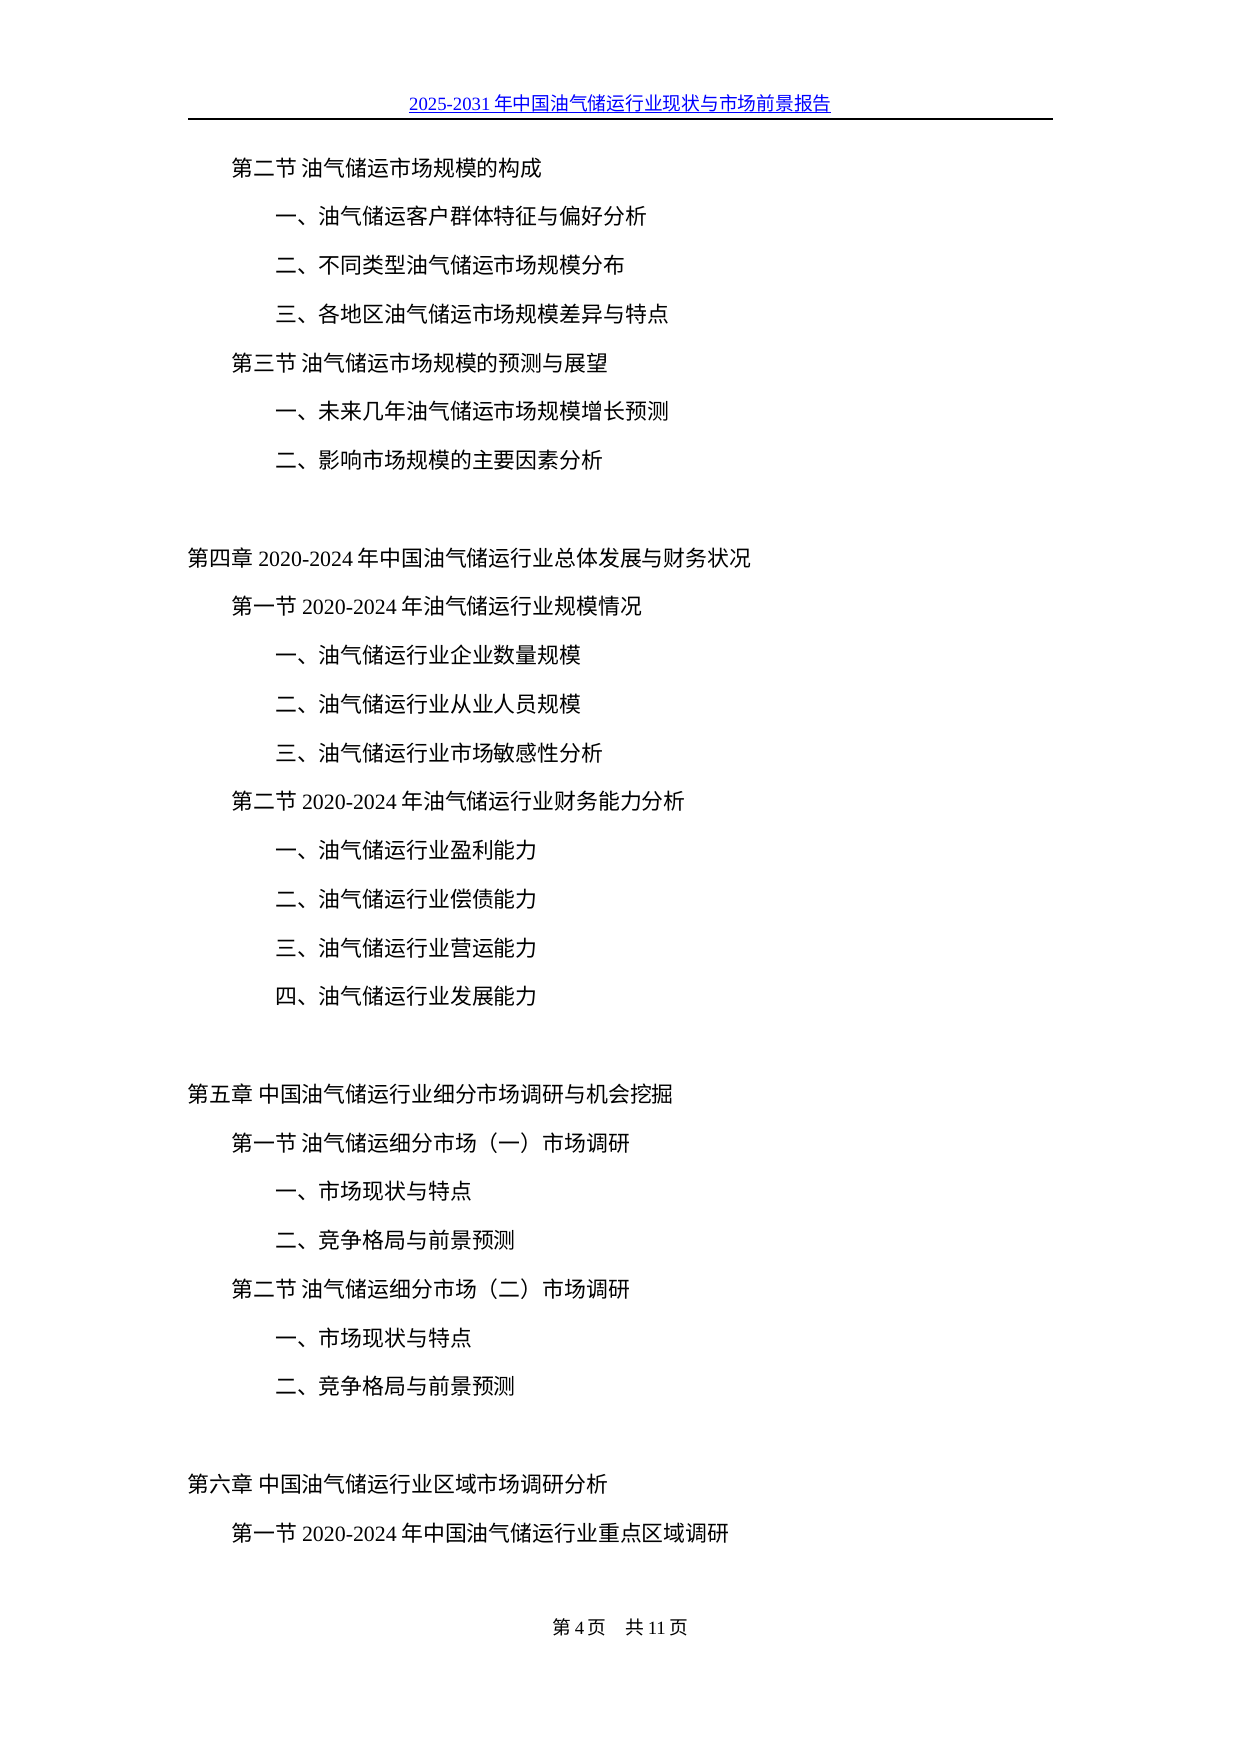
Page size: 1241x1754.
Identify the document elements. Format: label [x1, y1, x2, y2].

text [187, 150, 1053, 1548]
